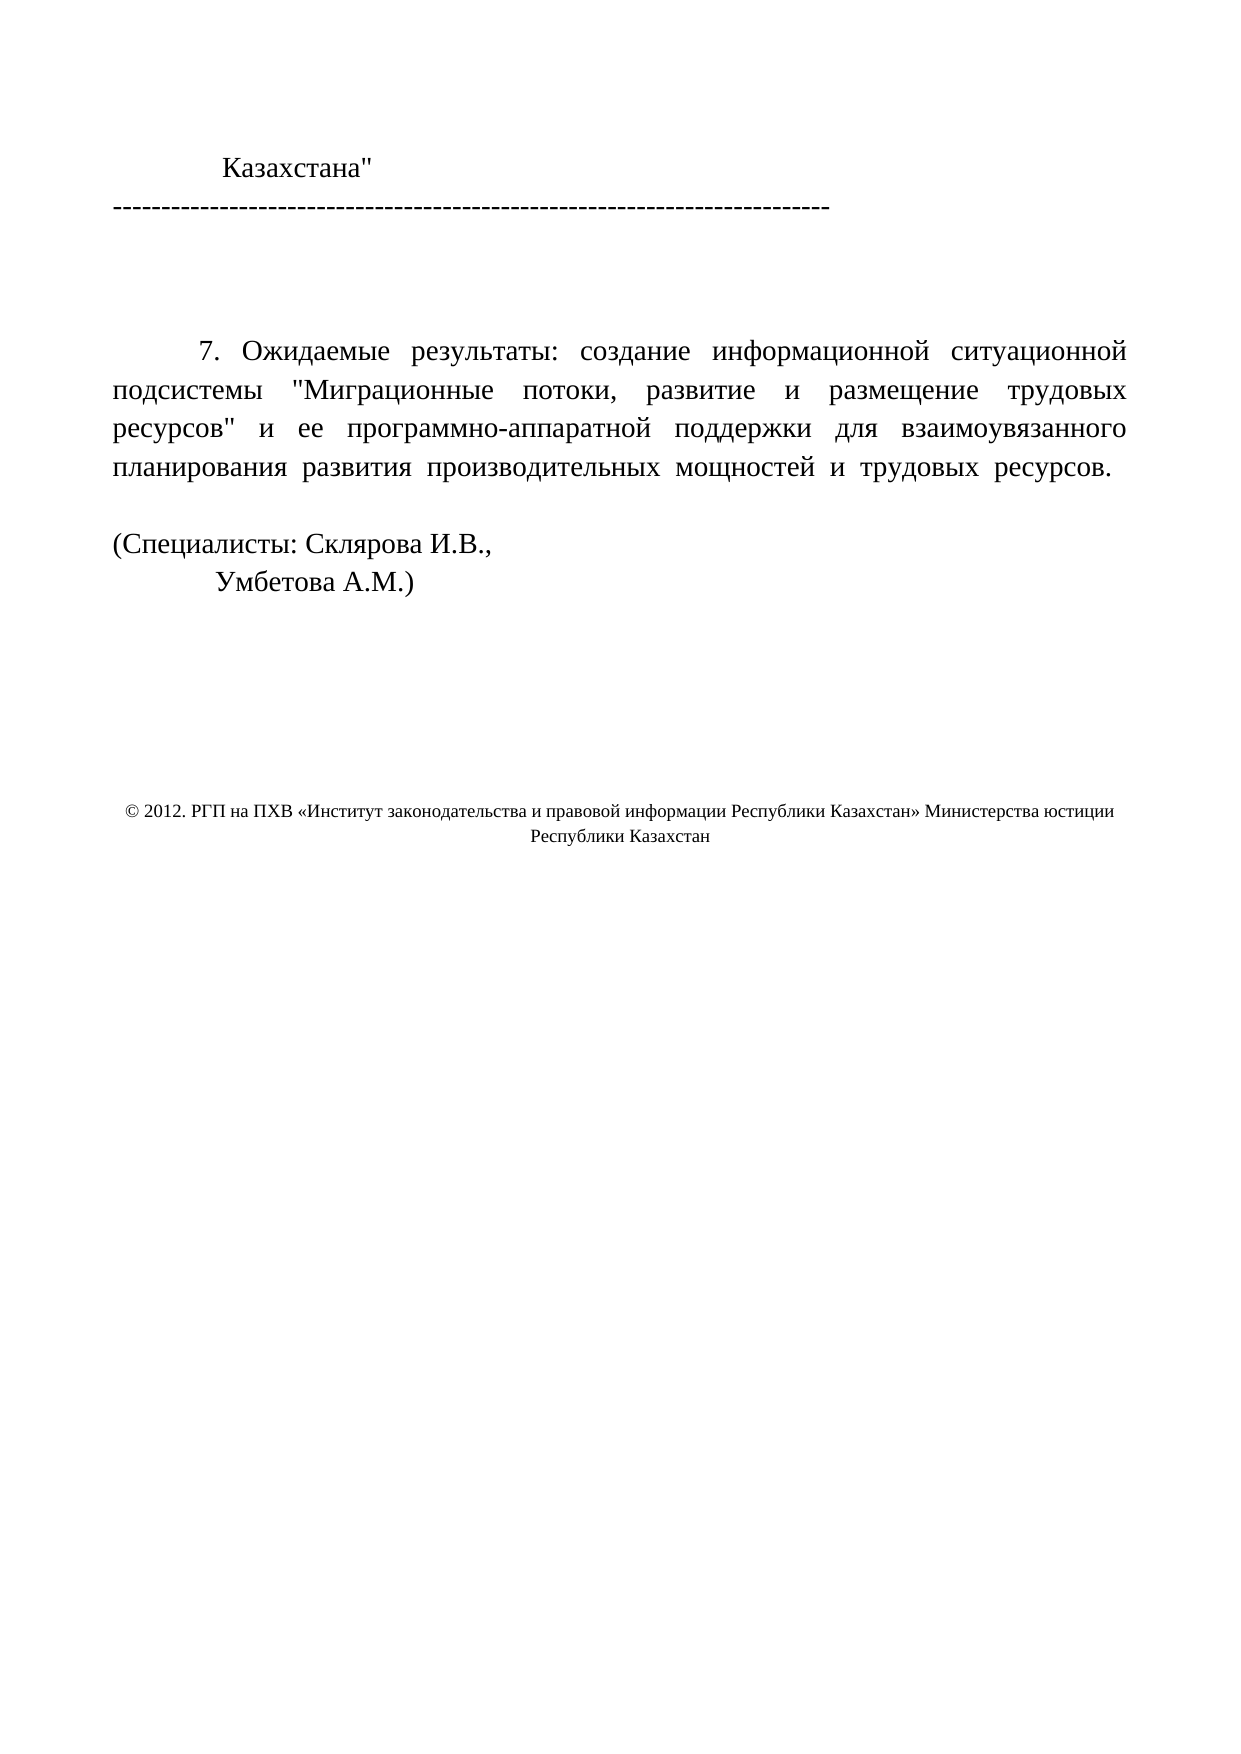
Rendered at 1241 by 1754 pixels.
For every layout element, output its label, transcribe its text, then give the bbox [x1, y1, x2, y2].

text -------------------------------------------------------------------------- [112, 188, 1128, 222]
text Умбетова А.М.) [112, 564, 1128, 598]
text Казахстана" [112, 150, 1128, 183]
text 7. Ожидаемые результаты: создание информационной ситуационной подсистемы "Миграционные потоки, развитие и размещение трудовых ресурсов" и ее программно-аппаратной поддержки для взаимоувязанного планирования развития производительных мощностей и трудовых ресурсов. [112, 295, 1128, 521]
text © 2012. РГП на ПХВ «Институт законодательства и правовой информации Республики Казахстан» Министерства юстиции Республики Казахстан [112, 800, 1128, 846]
text (Специалисты: Склярова И.В., [112, 526, 1128, 559]
